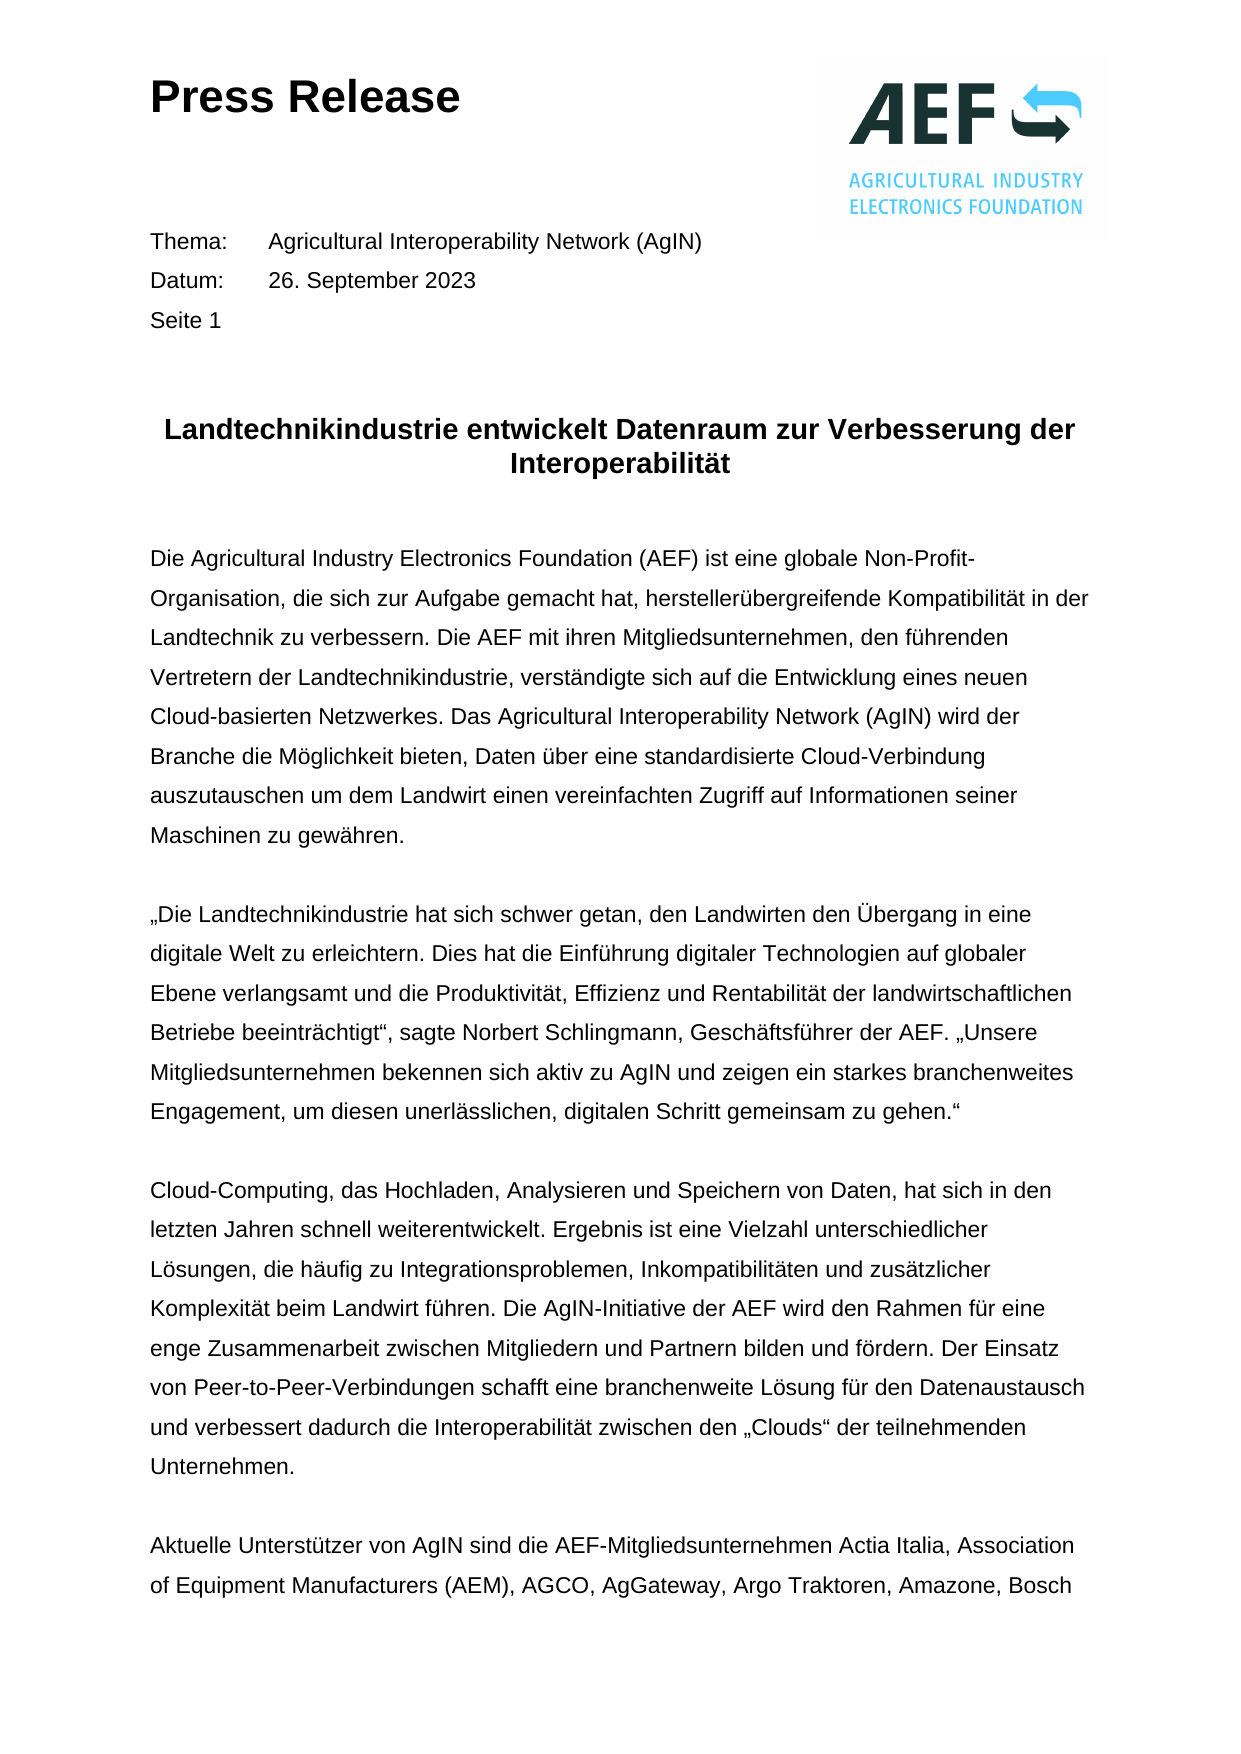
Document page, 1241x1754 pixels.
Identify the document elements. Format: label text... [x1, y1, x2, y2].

picture [819, 55, 1111, 242]
text Landtechnikindustrie entwickelt Datenraum zur Verbesserung der Interoperabilität [150, 412, 1090, 479]
text Die Agricultural Industry Electronics Foundation (AEF) ist eine globale Non-Profit-Organisation, die sich zur Aufgabe gemacht hat, herstellerübergreifende Kompatibilität in der Landtechnik zu verbessern. Die AEF mit ihren Mitgliedsunternehmen, den führenden Vertretern der Landtechnikindustrie, verständigte sich auf die Entwicklung eines neuen Cloud-basierten Netzwerkes. Das Agricultural Interoperability Network (AgIN) wird der Branche die Möglichkeit bieten, Daten über eine standardisierte Cloud-Verbindung auszutauschen um dem Landwirt einen vereinfachten Zugriff auf Informationen seiner Maschinen zu gewähren. [150, 545, 1090, 848]
text „Die Landtechnikindustrie hat sich schwer getan, den Landwirten den Übergang in eine digitale Welt zu erleichtern. Dies hat die Einführung digitaler Technologien auf globaler Ebene verlangsamt und die Produktivität, Effizienz und Rentabilität der landwirtschaftlichen Betriebe beeinträchtigt“, sagte Norbert Schlingmann, Geschäftsführer der AEF. „Unsere Mitgliedsunternehmen bekennen sich aktiv zu AgIN und zeigen ein starkes branchenweites Engagement, um diesen unerlässlichen, digitalen Schritt gemeinsam zu gehen.“ [150, 901, 1090, 1124]
text Cloud-Computing, das Hochladen, Analysieren und Speichern von Daten, hat sich in den letzten Jahren schnell weiterentwickelt. Ergebnis ist eine Vielzahl unterschiedlicher Lösungen, die häufig zu Integrationsproblemen, Inkompatibilitäten und zusätzlicher Komplexität beim Landwirt führen. Die AgIN-Initiative der AEF wird den Rahmen für eine enge Zusammenarbeit zwischen Mitgliedern und Partnern bilden und fördern. Der Einsatz von Peer-to-Peer-Verbindungen schafft eine branchenweite Lösung für den Datenaustausch und verbessert dadurch die Interoperabilität zwischen den „Clouds“ der teilnehmenden Unternehmen. [150, 1177, 1090, 1479]
